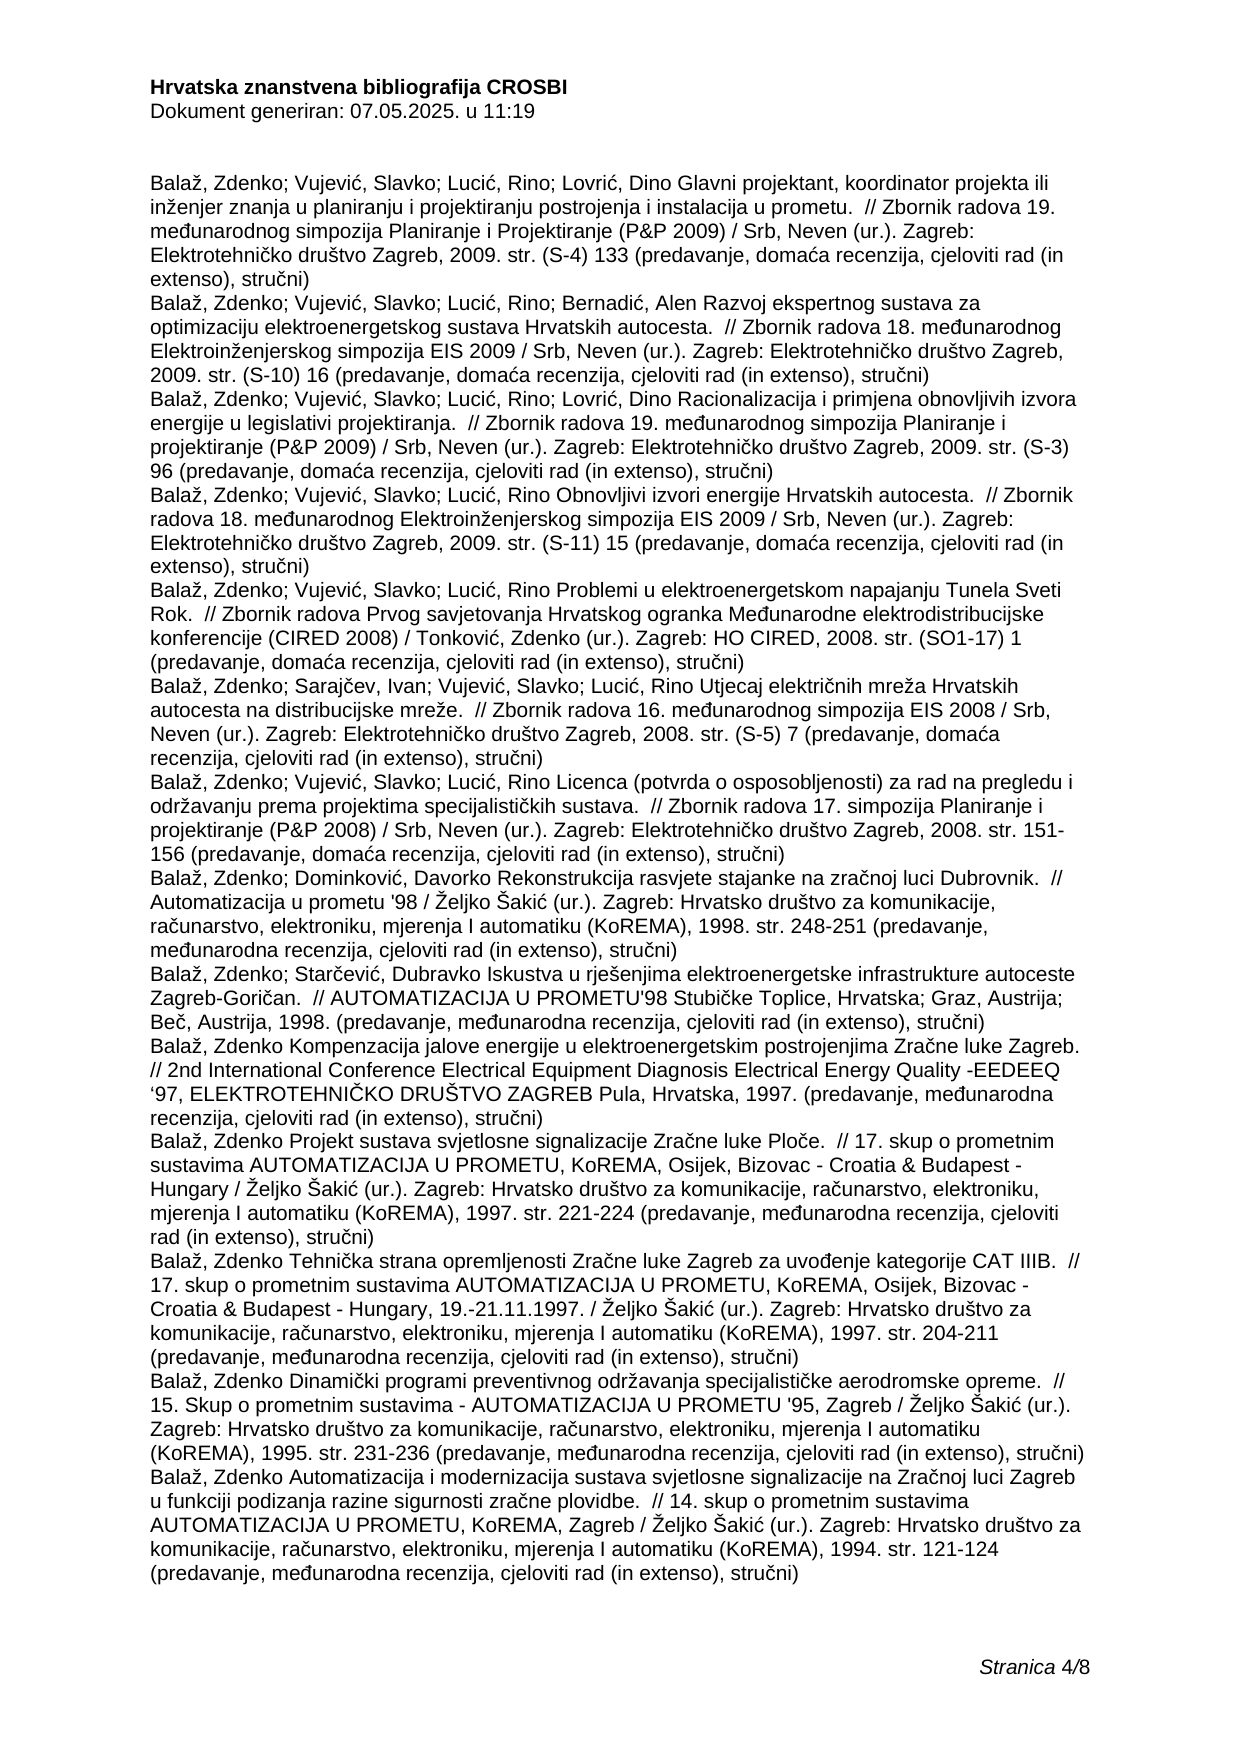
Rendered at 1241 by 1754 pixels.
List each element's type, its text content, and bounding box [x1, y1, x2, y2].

text Balaž, Zdenko [150, 1129, 1090, 1249]
text Balaž, Zdenko; Dominković, Davorko [150, 866, 1090, 962]
text Balaž, Zdenko [150, 1369, 1090, 1465]
text Balaž, Zdenko [150, 1249, 1090, 1369]
text Balaž, Zdenko; Vujević, Slavko; Lucić, Rino [150, 770, 1090, 866]
text Balaž, Zdenko; Vujević, Slavko; Lucić, Rino; Lovrić, Dino [150, 387, 1090, 482]
text Balaž, Zdenko [150, 1033, 1090, 1129]
text Balaž, Zdenko; Vujević, Slavko; Lucić, Rino [150, 578, 1090, 674]
text Balaž, Zdenko; Vujević, Slavko; Lucić, Rino; Bernadić, Alen [150, 291, 1090, 387]
text Balaž, Zdenko; Vujević, Slavko; Lucić, Rino [150, 482, 1090, 578]
text Balaž, Zdenko; Vujević, Slavko; Lucić, Rino; Lovrić, Dino [150, 171, 1090, 291]
text Balaž, Zdenko; Sarajčev, Ivan; Vujević, Slavko; Lucić, Rino [150, 674, 1090, 770]
text Balaž, Zdenko [150, 1465, 1090, 1584]
text Balaž, Zdenko; Starčević, Dubravko [150, 962, 1090, 1033]
